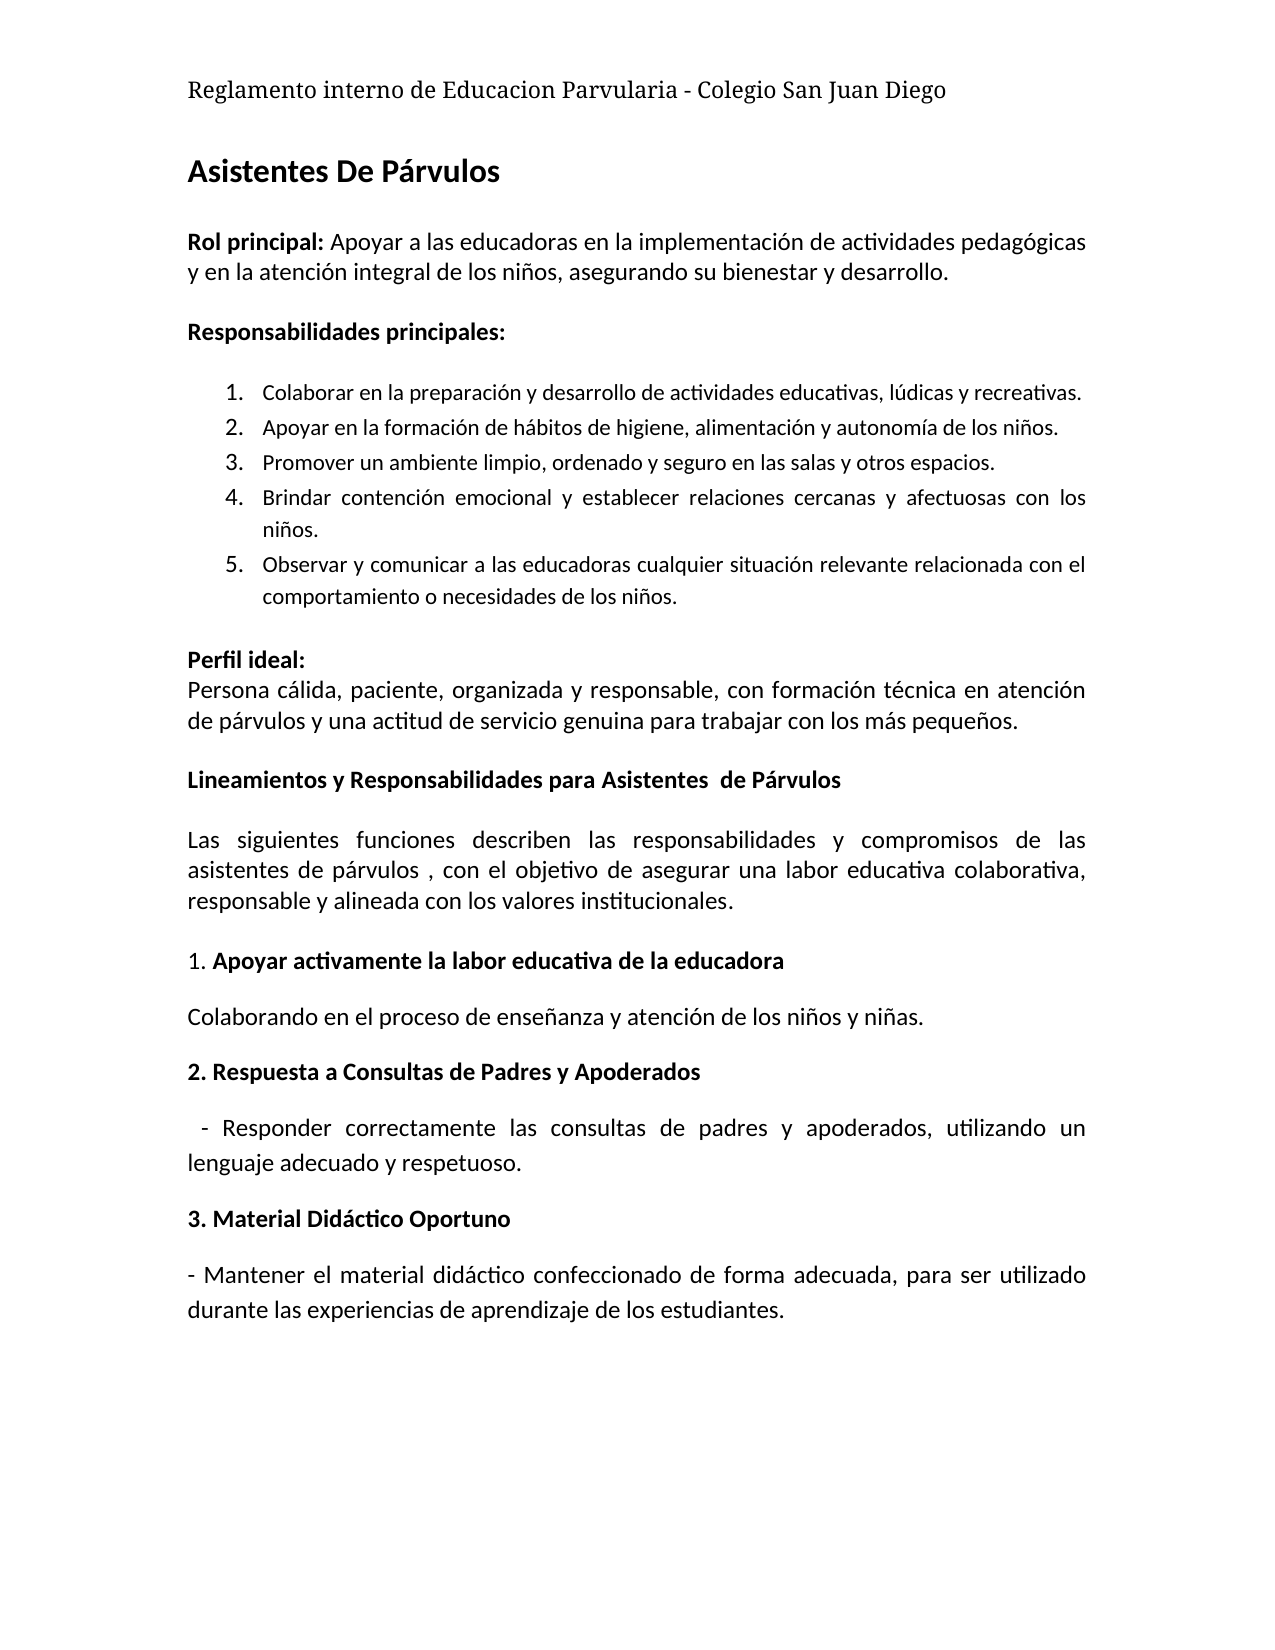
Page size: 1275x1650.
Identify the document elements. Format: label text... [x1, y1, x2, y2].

list Respuesta a Consultas de Padres y Apoderados [187, 1057, 1087, 1087]
list Observar y comunicar a las educadoras cualquier situación relevante relacionada con el comportamiento o necesidades de los niños. [225, 548, 1087, 610]
list Apoyar activamente la labor educativa de la educadora [187, 945, 1087, 975]
text Las siguientes funciones describen las responsabilidades y compromisos de las asistentes de párvulos , con el objetivo de asegurar una labor educativa colaborativa, responsable y alineada con los valores institucionales. [187, 824, 1087, 916]
text Colaborando en el proceso de enseñanza y atención de los niños y niñas. [187, 1001, 1087, 1031]
subtitle Asistentes De Párvulos [187, 150, 1087, 191]
text Lineamientos y Responsabilidades para Asistentes de Párvulos [187, 764, 1087, 795]
text Perfil ideal: Persona cálida, paciente, organizada y responsable, con formación técnica en atención de párvulos y una actitud de servicio genuina para trabajar con los más pequeños. [187, 644, 1087, 735]
list Brindar contención emocional y establecer relaciones cercanas y afectuosas con los niños. [225, 481, 1087, 543]
text Rol principal: Apoyar a las educadoras en la implementación de actividades pedagógicas y en la atención integral de los niños, asegurando su bienestar y desarrollo. [187, 226, 1087, 287]
text Responsabilidades principales: [187, 316, 1087, 347]
text - Mantener el material didáctico confeccionado de forma adecuada, para ser utilizado durante las experiencias de aprendizaje de los estudiantes. [187, 1259, 1087, 1324]
text 3. Material Didáctico Oportuno [187, 1203, 1087, 1234]
list Promover un ambiente limpio, ordenado y seguro en las salas y otros espacios. [225, 446, 1087, 476]
list Colaborar en la preparación y desarrollo de actividades educativas, lúdicas y recreativas. [225, 376, 1087, 406]
text - Responder correctamente las consultas de padres y apoderados, utilizando un lenguaje adecuado y respetuoso. [187, 1112, 1087, 1178]
list Apoyar en la formación de hábitos de higiene, alimentación y autonomía de los niños. [225, 411, 1087, 441]
